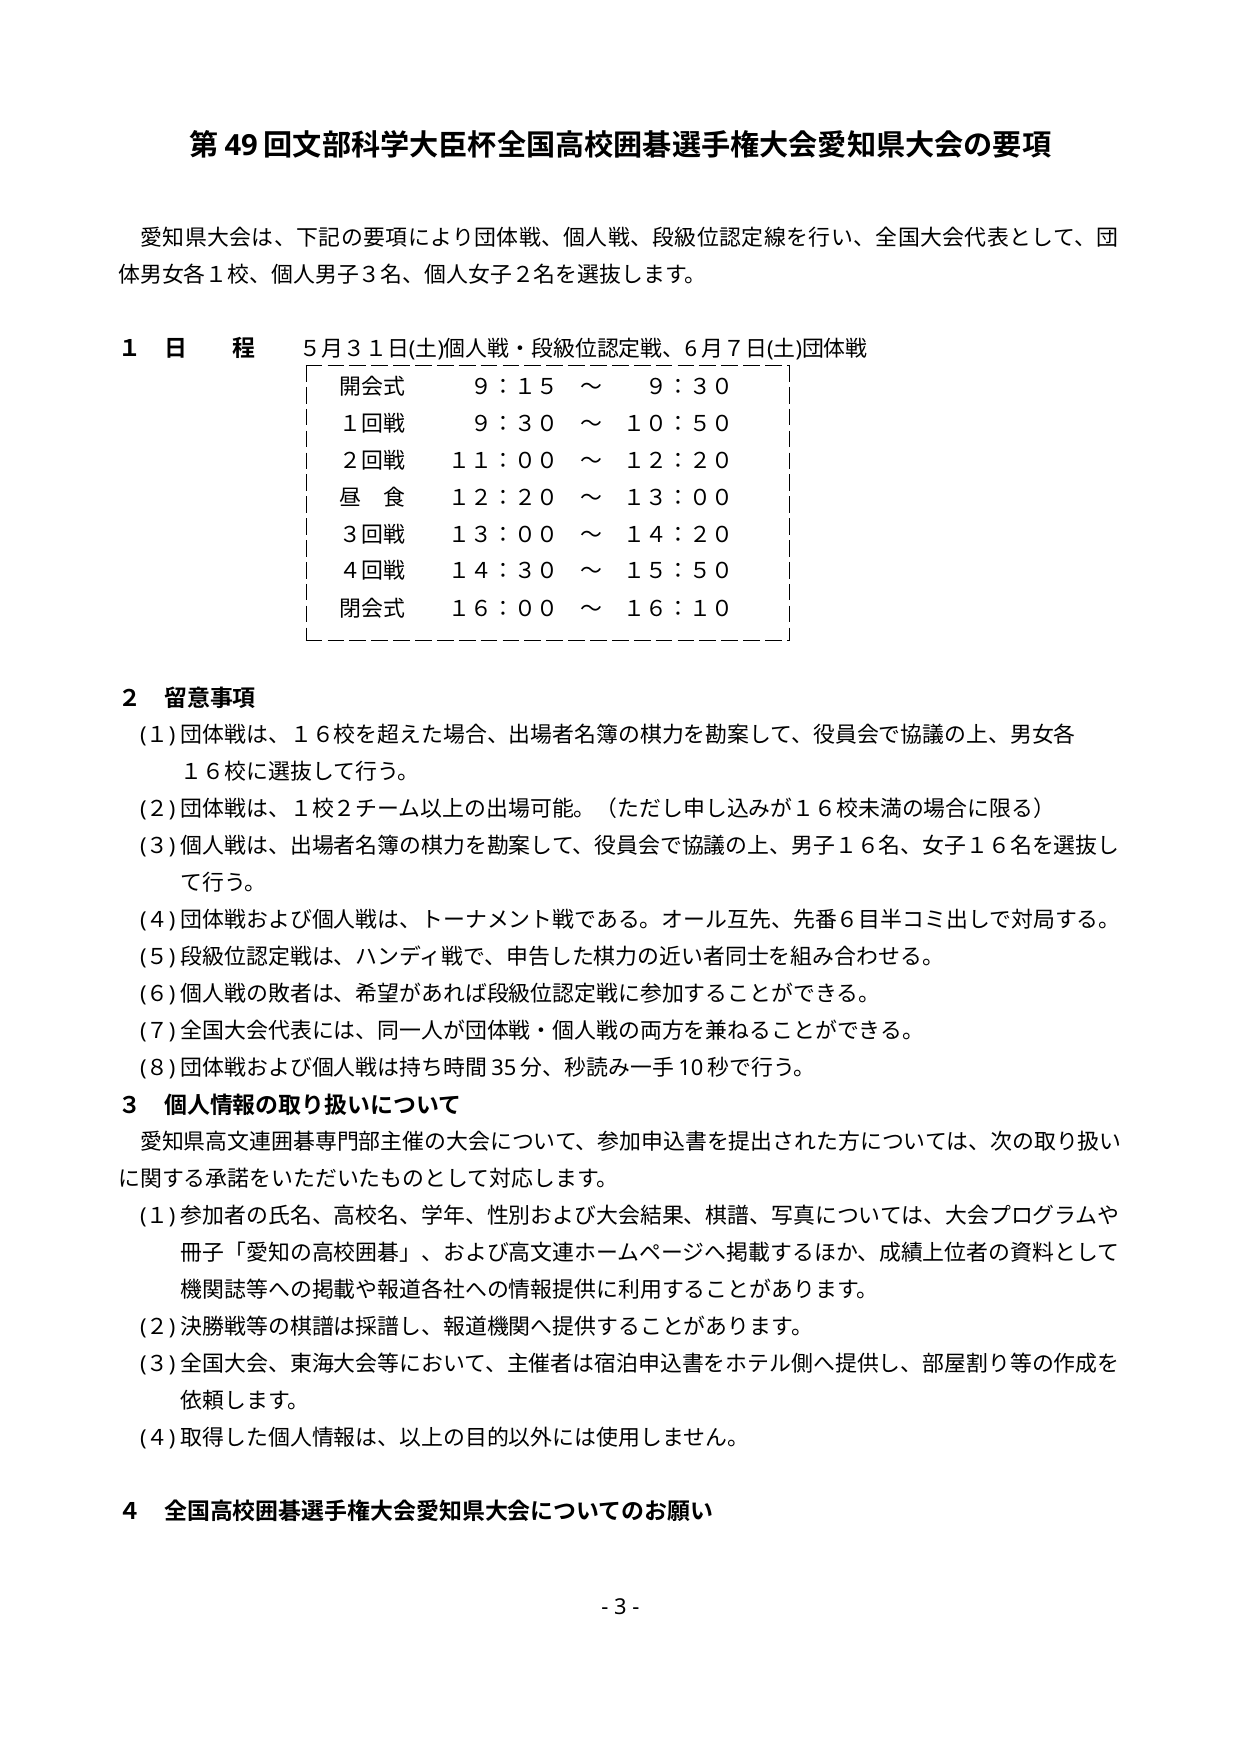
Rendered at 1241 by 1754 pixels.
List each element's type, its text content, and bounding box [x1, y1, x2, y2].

text 愛知県大会は、下記の要項により団体戦、個人戦、段級位認定線を行い、全国大会代表として、団体男女各１校、個人男子３名、個人女子２名を選抜します。 [118, 217, 1122, 291]
list 段級位認定戦は、ハンディ戦で、申告した棋力の近い者同士を組み合わせる。 [140, 937, 1122, 974]
list 決勝戦等の棋譜は採譜し、報道機関へ提供することがあります。 [140, 1306, 1122, 1343]
list 取得した個人情報は、以上の目的以外には使用しません。 [140, 1417, 1122, 1454]
list 個人戦の敗者は、希望があれば段級位認定戦に参加することができる。 [140, 974, 1122, 1011]
text １ 日 程 ５月３１日(土)個人戦・段級位認定戦、6月７日(土)団体戦 [118, 328, 1122, 365]
list 団体戦は、１６校を超えた場合、出場者名簿の棋力を勘案して、役員会で協議の上、男女各 [140, 715, 1122, 752]
text ２ 留意事項 [118, 678, 1122, 715]
text ４ 全国高校囲碁選手権大会愛知県大会についてのお願い [118, 1491, 1122, 1528]
list 全国大会代表には、同一人が団体戦・個人戦の両方を兼ねることができる。 [140, 1011, 1122, 1048]
list 全国大会、東海大会等において、主催者は宿泊申込書をホテル側へ提供し、部屋割り等の作成を依頼します。 [140, 1343, 1122, 1417]
list 個人戦は、出場者名簿の棋力を勘案して、役員会で協議の上、男子１６名、女子１６名を選抜して行う。 [140, 826, 1122, 900]
text 第49回文部科学大臣杯全国高校囲碁選手権大会愛知県大会の要項 [118, 106, 1122, 180]
list 団体戦および個人戦は持ち時間35分、秒読み一手10秒で行う。 [140, 1048, 1122, 1084]
list １６校に選抜して行う。 [181, 752, 1122, 789]
table_header 開会式 ９：１５ ～ ９：３０ １回戦 ９：３０ ～ １０：５０ ２回戦 １１：００ ～ １２：２０ 昼 食 １２：２０ ～ １３：００ ３回戦 １３：００ ～ １４：２０ ４回戦 １４：３０ ～ １５：５０ 閉会式 １６：００ ～ １６：１０ [306, 365, 789, 640]
list 団体戦は、１校２チーム以上の出場可能。（ただし申し込みが１６校未満の場合に限る） [140, 789, 1122, 826]
list 団体戦および個人戦は、トーナメント戦である。オール互先、先番６目半コミ出しで対局する。 [140, 900, 1122, 937]
text 愛知県高文連囲碁専門部主催の大会について、参加申込書を提出された方については、次の取り扱いに関する承諾をいただいたものとして対応します。 [118, 1122, 1122, 1196]
list 参加者の氏名、高校名、学年、性別および大会結果、棋譜、写真については、大会プログラムや冊子「愛知の高校囲碁」、および高文連ホームページへ掲載するほか、成績上位者の資料として機関誌等への掲載や報道各社への情報提供に利用することがあります。 [140, 1196, 1122, 1306]
text ３ 個人情報の取り扱いについて [118, 1084, 1122, 1122]
